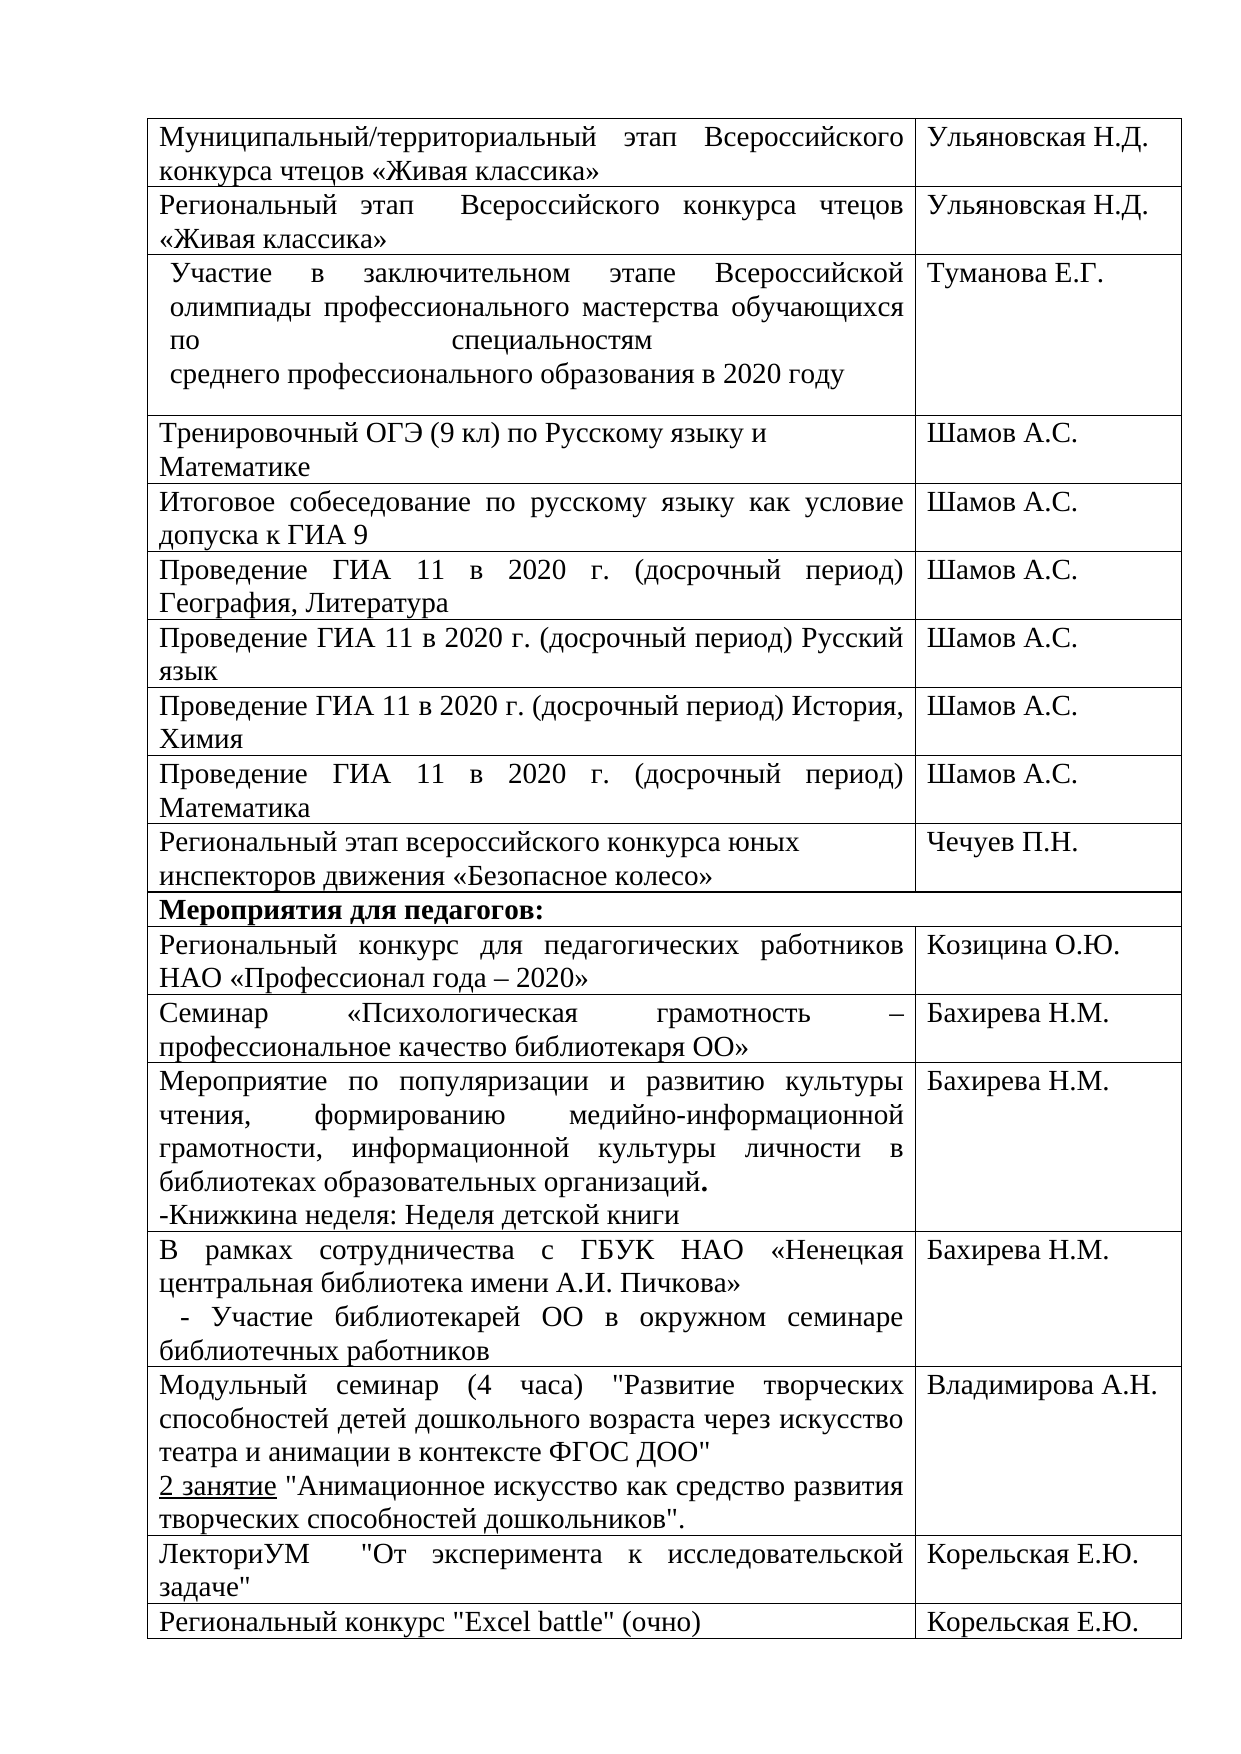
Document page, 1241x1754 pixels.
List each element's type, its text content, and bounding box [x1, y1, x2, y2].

table_cell Шамов А.С. [916, 620, 1181, 687]
table_cell Модульный семинар (4 часа) "Развитие творческих способностей детей дошкольного возраста через искусство театра и анимации в контексте ФГОС ДОО" 2 занятие "Анимационное искусство как средство развития творческих способностей дошкольников". [685, 1367, 915, 1535]
table_cell Шамов А.С. [916, 688, 1181, 755]
table_cell Семинар «Психологическая грамотность – профессиональное качество библиотекаря ОО» [148, 995, 915, 1062]
table_cell Региональный этап Всероссийского конкурса чтецов «Живая классика» [148, 187, 915, 254]
table_cell Региональный конкурс "Excel battle" (очно) [148, 1604, 915, 1638]
table_cell Бахирева Н.М. [916, 1232, 1181, 1366]
table_cell Бахирева Н.М. [916, 1063, 1181, 1231]
table_cell ЛекториУМ "От эксперимента к исследовательской задаче" [148, 1536, 915, 1603]
table_cell Проведение ГИА 11 в 2020 г. (досрочный период) Математика [148, 756, 915, 823]
table_cell Модульный семинар (4 часа) "Развитие творческих способностей детей дошкольного возраста через искусство театра и анимации в контексте ФГОС ДОО" 2 занятие "Анимационное искусство как средство развития творческих способностей дошкольников". [148, 1367, 612, 1535]
table_cell Туманова Е.Г. [916, 255, 1181, 414]
table_cell Мероприятие по популяризации и развитию культуры чтения, формированию медийно-информационной грамотности, информационной культуры личности в библиотеках образовательных организаций. -Книжкина неделя: Неделя детской книги [148, 1063, 915, 1231]
table_cell Шамов А.С. [916, 756, 1181, 823]
table_cell Козицина О.Ю. [916, 927, 1181, 994]
table_cell Муниципальный/территориальный этап Всероссийского конкурса чтецов «Живая классика» [148, 119, 915, 186]
table_cell Проведение ГИА 11 в 2020 г. (досрочный период) История, Химия [148, 688, 915, 755]
table_cell Чечуев П.Н. [916, 824, 1181, 891]
table_cell Региональный этап всероссийского конкурса юных инспекторов движения «Безопасное колесо» [148, 824, 915, 891]
table_cell Ульяновская Н.Д. [916, 187, 1181, 254]
table_cell В рамках сотрудничества с ГБУК НАО «Ненецкая центральная библиотека имени А.И. Пичкова» - Участие библиотекарей ОО в окружном семинаре библиотечных работников [148, 1232, 915, 1366]
table_cell Мероприятия для педагогов: [148, 893, 1181, 926]
table_cell Итоговое собеседование по русскому языку как условие допуска к ГИА 9 [148, 484, 915, 551]
table_cell Шамов А.С. [916, 552, 1181, 619]
table_cell Тренировочный ОГЭ (9 кл) по Русскому языку и Математике [148, 416, 915, 483]
table_cell Шамов А.С. [916, 484, 1181, 551]
table_cell Ульяновская Н.Д. [916, 119, 1181, 186]
table_cell Корельская Е.Ю. [916, 1536, 1181, 1603]
table_cell Бахирева Н.М. [916, 995, 1181, 1062]
table_cell Региональный конкурс для педагогических работников НАО «Профессионал года – 2020» [148, 927, 915, 994]
table_cell Проведение ГИА 11 в 2020 г. (досрочный период) Русский язык [148, 620, 915, 687]
table_cell Владимирова А.Н. [916, 1367, 1181, 1535]
table_cell Корельская Е.Ю. [916, 1604, 1181, 1638]
table_cell Проведение ГИА 11 в 2020 г. (досрочный период) География, Литература [148, 552, 915, 619]
table_cell Участие в заключительном этапе Всероссийской олимпиады профессионального мастерства обучающихся по специальностям среднего профессионального образования в 2020 году [148, 255, 915, 414]
table_cell Шамов А.С. [916, 416, 1181, 483]
